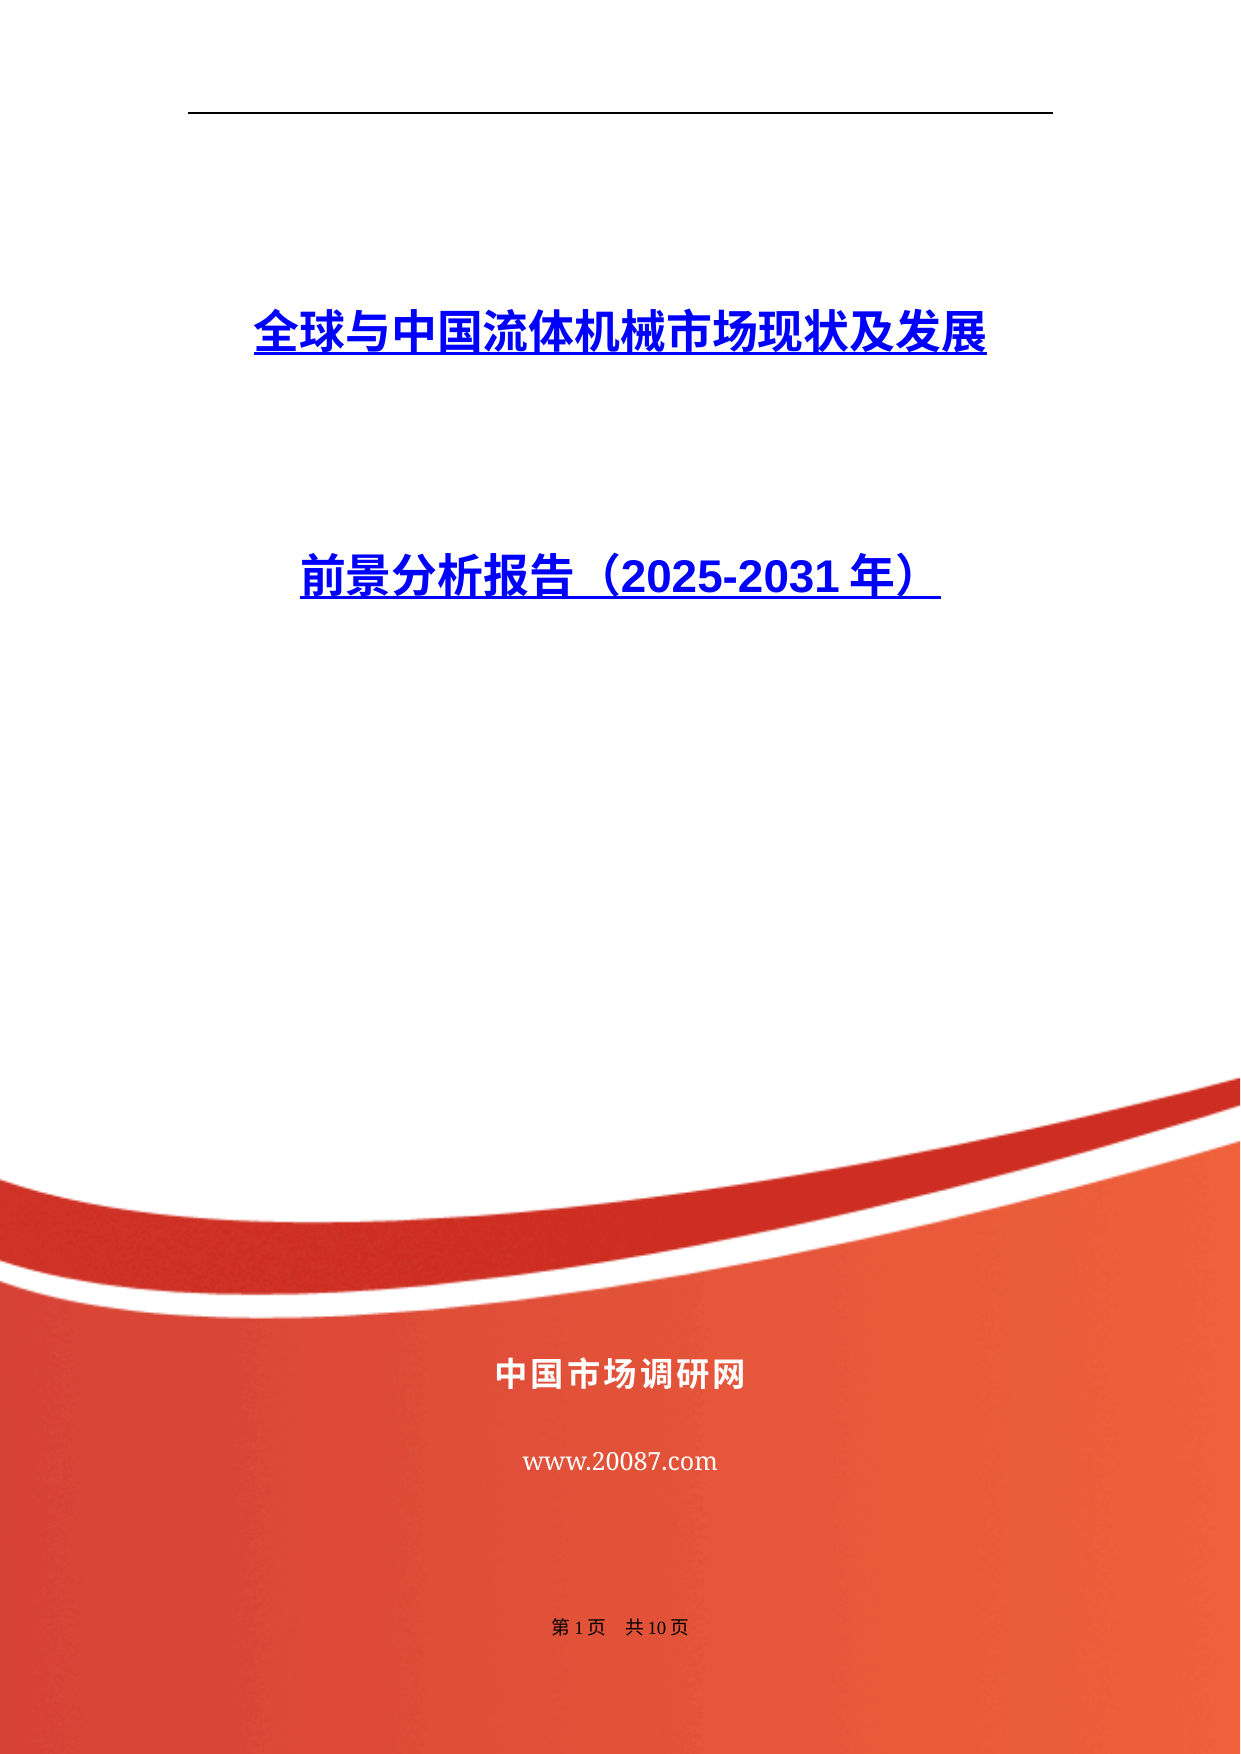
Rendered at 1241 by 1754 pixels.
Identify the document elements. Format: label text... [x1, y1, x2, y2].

subtitle 中国市场调研网 [187, 1339, 1053, 1404]
picture [0, 1006, 1241, 1754]
table_header 全球与中国流体机械市场现状及发展前景分析报告（2025-2031年） [188, 207, 1053, 773]
text www.20087.com [187, 1428, 1053, 1493]
